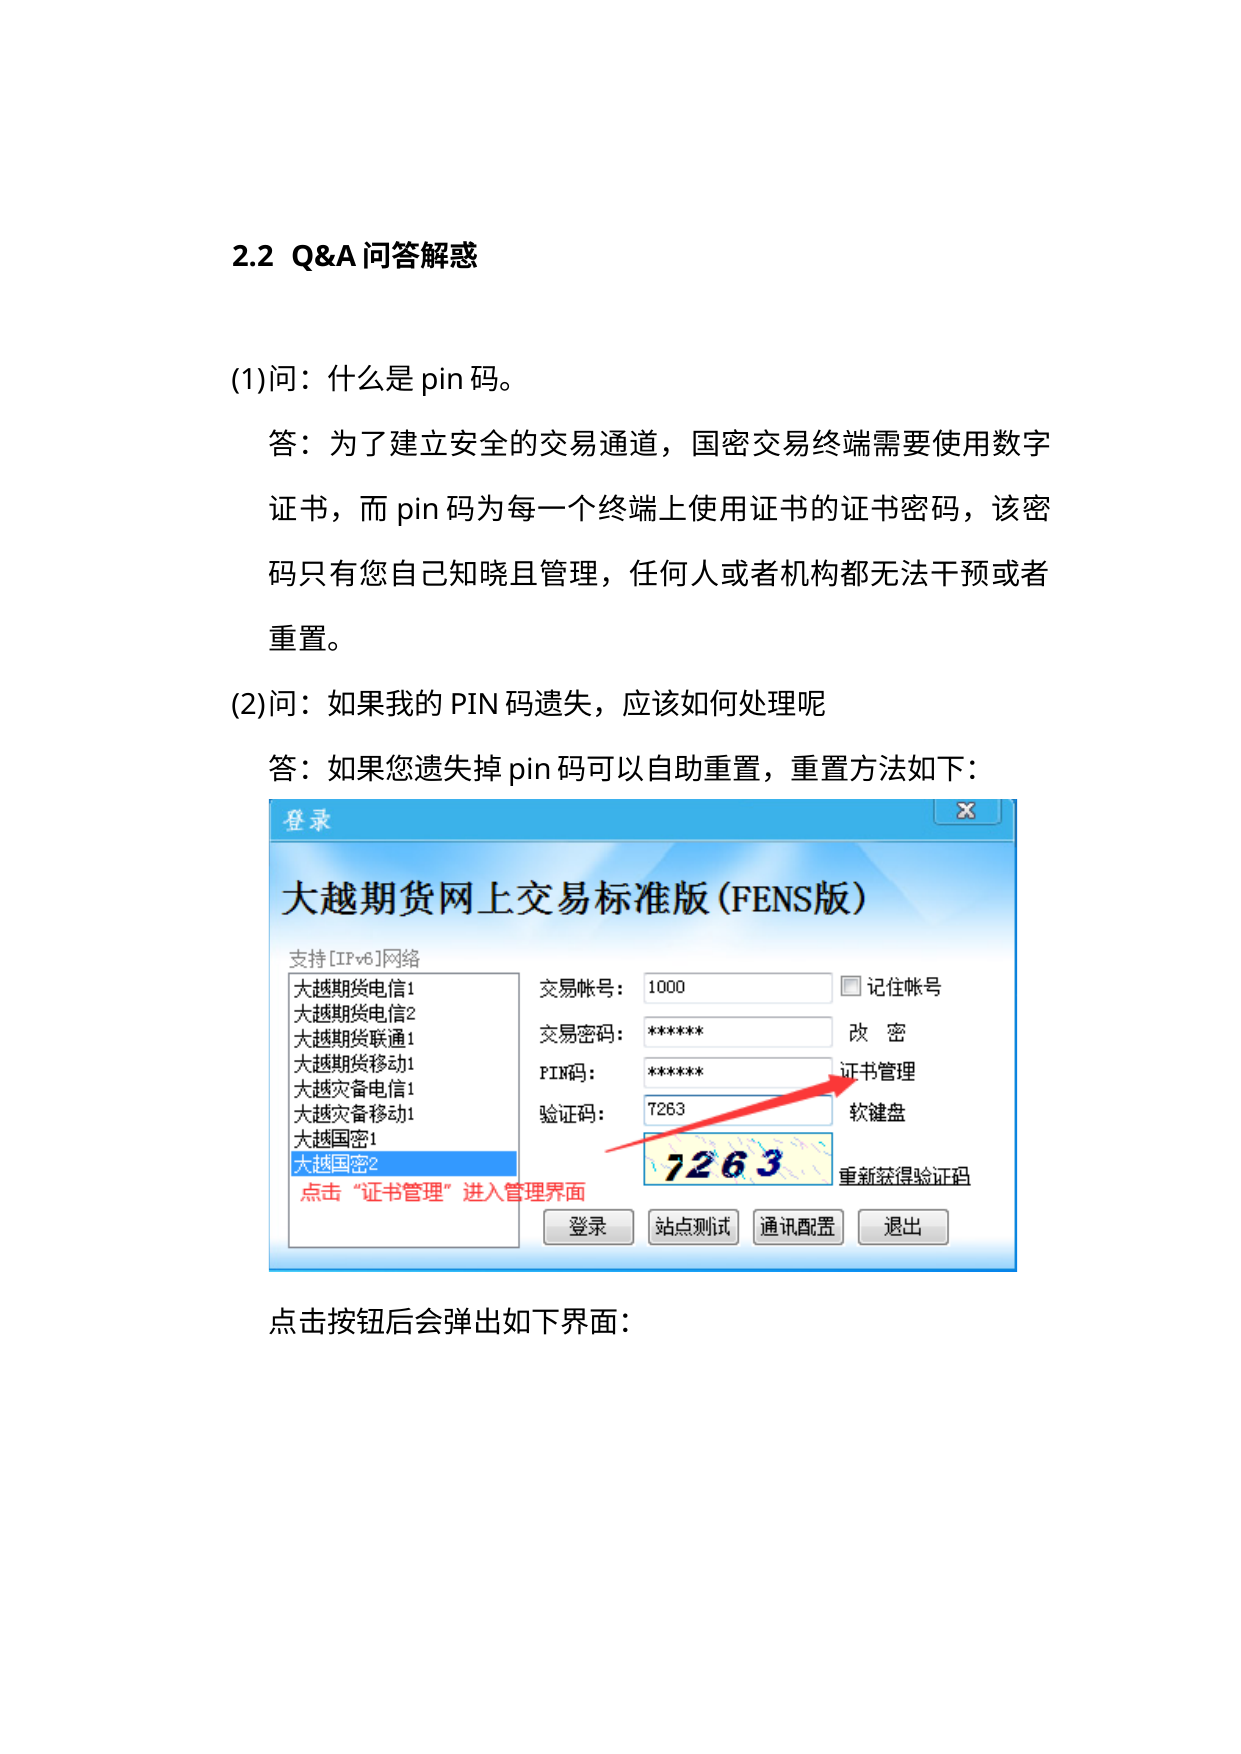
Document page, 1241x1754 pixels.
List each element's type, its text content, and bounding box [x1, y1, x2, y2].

text 点击按钮后会弹出如下界面： [269, 1287, 1053, 1352]
subtitle Q&A问答解惑 [232, 222, 1053, 287]
list 答：如果您遗失掉pin码可以自助重置，重置方法如下： [269, 734, 1053, 799]
list 问：如果我的PIN码遗失，应该如何处理呢 [231, 669, 1053, 734]
list 答：为了建立安全的交易通道，国密交易终端需要使用数字证书，而pin码为每一个终端上使用证书的证书密码，该密码只有您自己知晓且管理，任何人或者机构都无法干预或者重置。 [269, 409, 1053, 669]
list 问：什么是pin码。 [231, 344, 1053, 409]
picture [268, 799, 1018, 1272]
